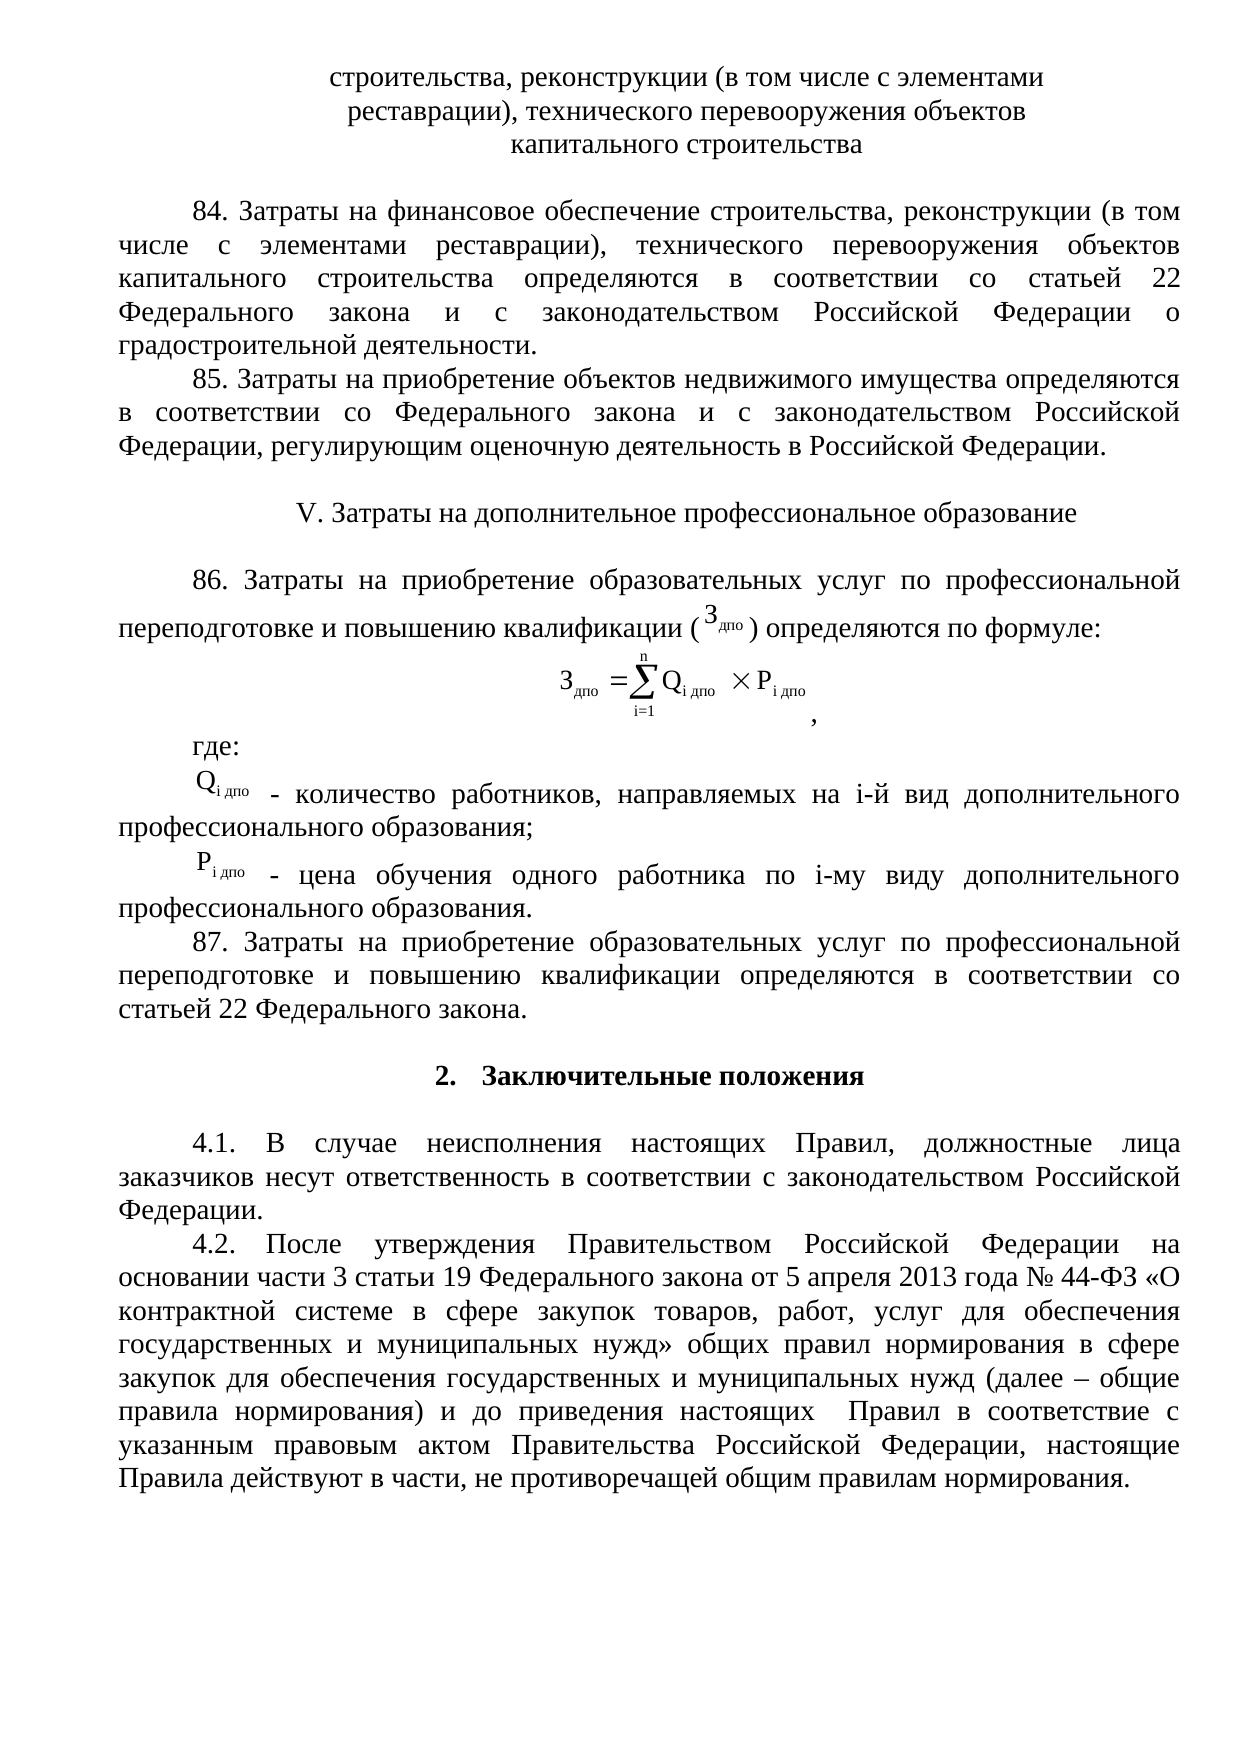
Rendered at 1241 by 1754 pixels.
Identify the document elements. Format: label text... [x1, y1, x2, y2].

text , [118, 643, 1181, 728]
text - количество работников, направляемых на i-й вид дополнительного профессионального образования; [118, 762, 1181, 843]
text 85. Затраты на приобретение объектов недвижимого имущества определяются в соответствии со Федерального закона и с законодательством Российской Федерации, регулирующим оценочную деятельность в Российской Федерации. [118, 361, 1181, 462]
text строительства, реконструкции (в том числе с элементами [118, 59, 1181, 93]
text капитального строительства [118, 126, 1181, 160]
list После утверждения Правительством Российской Федерации на основании части 3 статьи 19 Федерального закона от 5 апреля 2013 года № 44-ФЗ «О контрактной системе в сфере закупок товаров, работ, услуг для обеспечения государственных и муниципальных нужд» общих правил нормирования в сфере закупок для обеспечения государственных и муниципальных нужд (далее – общие правила нормирования) и до приведения настоящих Правил в соответствие с указанным правовым актом Правительства Российской Федерации, настоящие Правила действуют в части, не противоречащей общим правилам нормирования. [118, 1226, 1181, 1494]
list Заключительные положения [118, 1058, 1181, 1092]
text 87. Затраты на приобретение образовательных услуг по профессиональной переподготовке и повышению квалификации определяются в соответствии со статьей 22 Федерального закона. [118, 924, 1181, 1024]
text реставрации), технического перевооружения объектов [118, 93, 1181, 126]
text 86. Затраты на приобретение образовательных услуг по профессиональной переподготовке и повышению квалификации () определяются по формуле: [118, 562, 1181, 643]
text 84. Затраты на финансовое обеспечение строительства, реконструкции (в том числе с элементами реставрации), технического перевооружения объектов капитального строительства определяются в соответствии со статьей 22 Федерального закона и с законодательством Российской Федерации о градостроительной деятельности. [118, 193, 1181, 361]
text где: [118, 728, 1181, 762]
text V. Затраты на дополнительное профессиональное образование [118, 495, 1181, 529]
text - цена обучения одного работника по i-му виду дополнительного профессионального образования. [118, 843, 1181, 924]
list В случае неисполнения настоящих Правил, должностные лица заказчиков несут ответственность в соответствии с законодательством Российской Федерации. [118, 1125, 1181, 1226]
